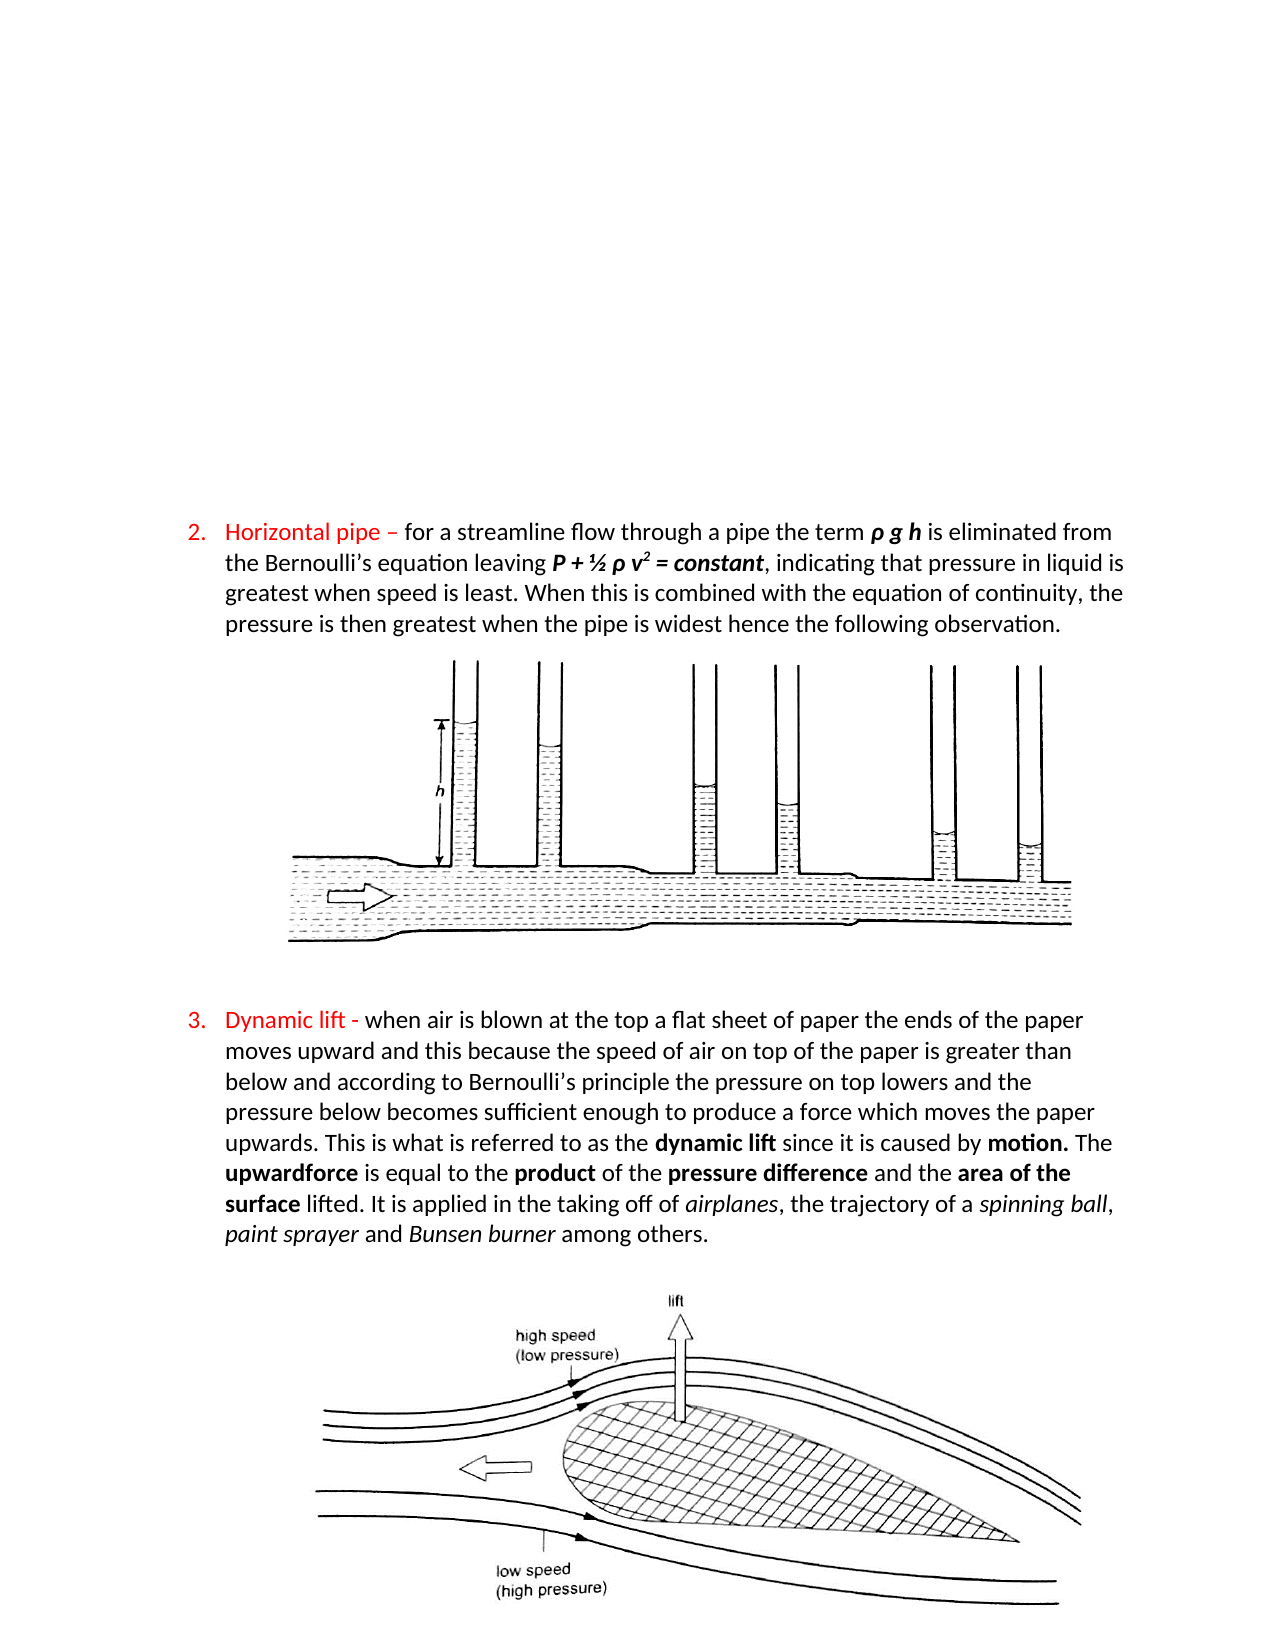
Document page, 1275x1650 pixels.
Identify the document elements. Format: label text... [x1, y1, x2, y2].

list Dynamic lift - when air is blown at the top a flat sheet of paper the ends of the paper moves upward and this because the speed of air on top of the paper is greater than below and according to Bernoulli’s principle the pressure on top lowers and the pressure below becomes sufficient enough to produce a force which moves the paper upwards. This is what is referred to as the dynamic lift since it is caused by motion. The upwardforce is equal to the product of the pressure difference and the area of the surface lifted. It is applied in the taking off of airplanes, the trajectory of a spinning ball, paint sprayer and Bunsen burner among others. [187, 1004, 1125, 1249]
picture [278, 654, 1091, 946]
picture [293, 1277, 1091, 1608]
list Horizontal pipe – for a streamline flow through a pipe the term ρ g h is eliminated from the Bernoulli’s equation leaving P + ½ ρ v2 = constant, indicating that pressure in liquid is greatest when speed is least. When this is combined with the equation of continuity, the pressure is then greatest when the pipe is widest hence the following observation. [187, 516, 1125, 638]
